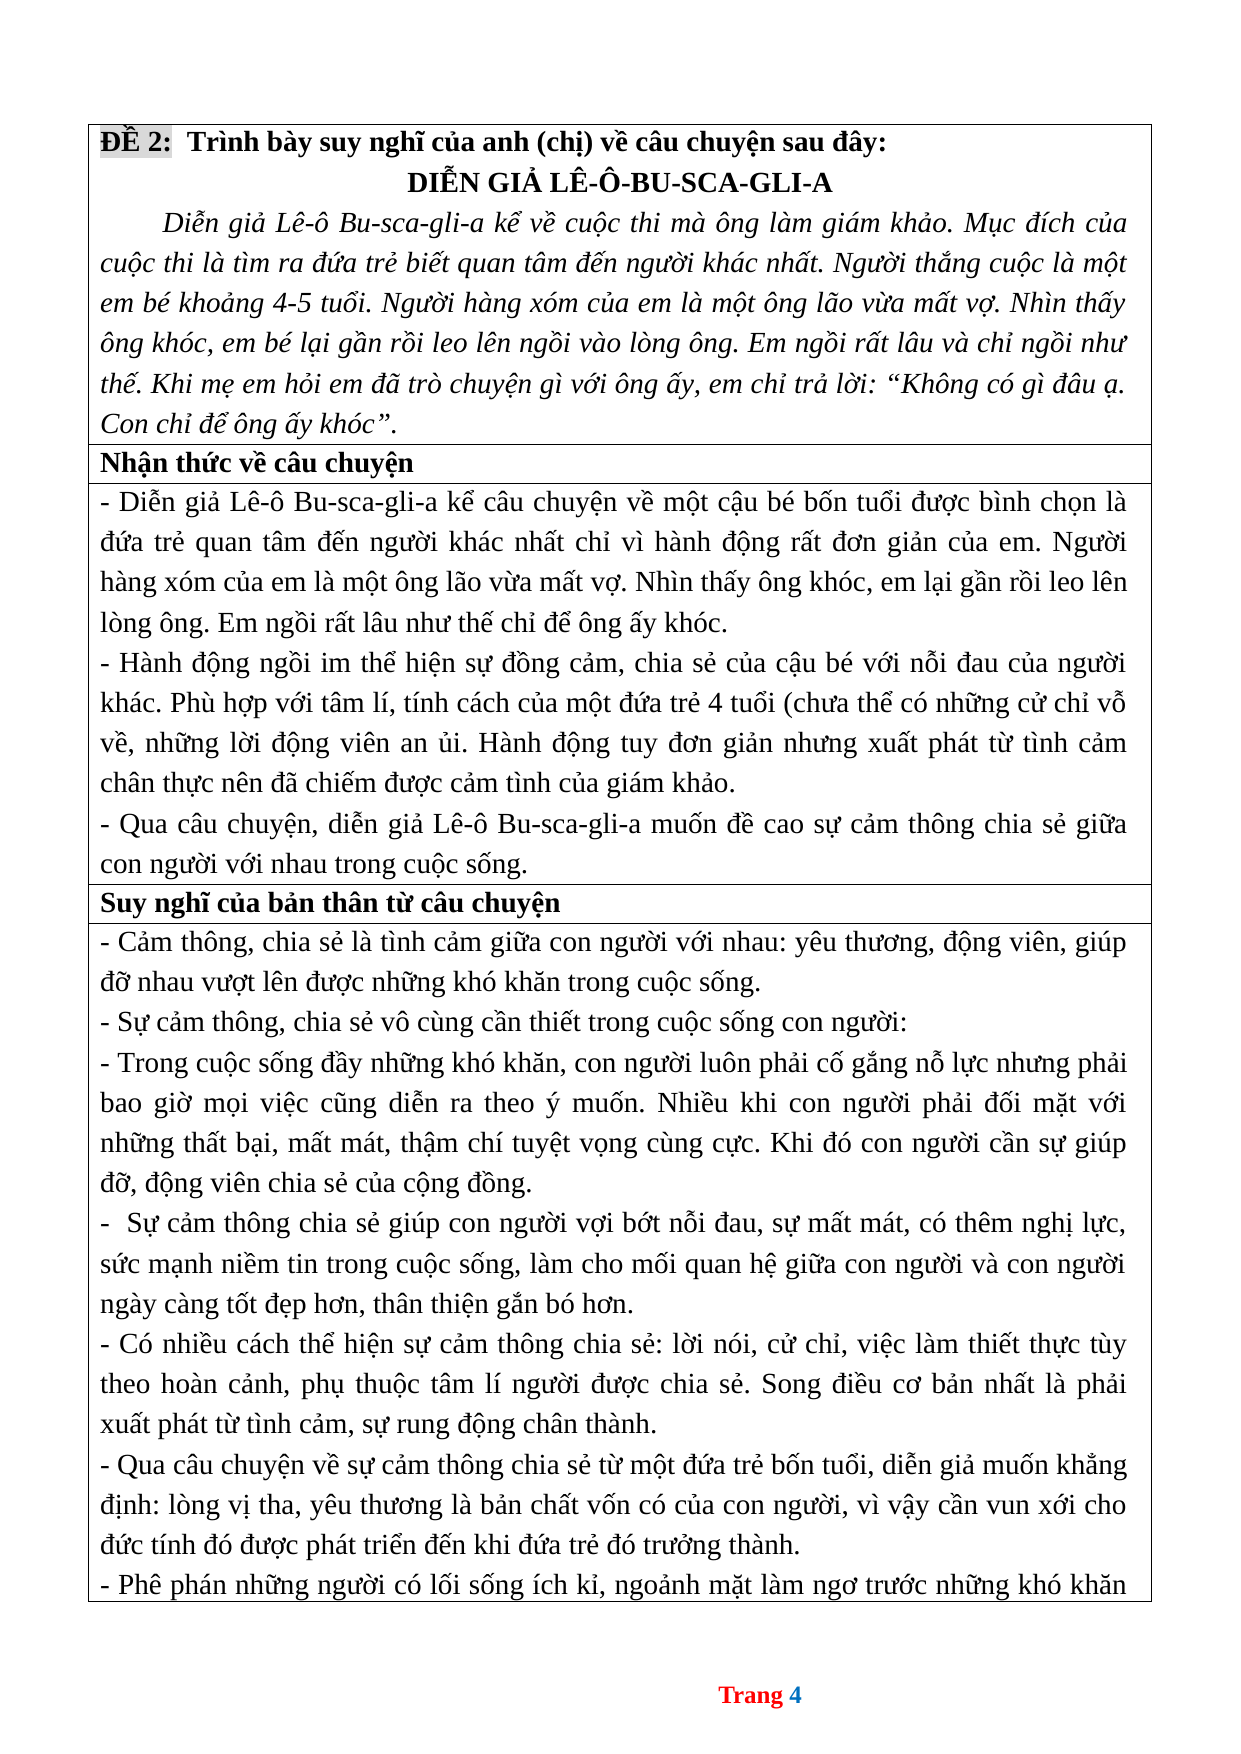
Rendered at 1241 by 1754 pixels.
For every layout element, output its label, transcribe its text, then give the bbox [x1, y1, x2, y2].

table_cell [89, 924, 1151, 1601]
table_cell - Diễn giả Lê-ô Bu-sca-gli-a kể câu chuyện về một cậu bé bốn tuổi được bình chọn là đứa trẻ quan tâm đến người khác nhất chỉ vì hành động rất đơn giản của em. Người hàng xóm của em là một ông lão vừa mất vợ. Nhìn thấy ông khóc, em lại gần rồi leo lên lòng ông. Em ngồi rất lâu như thế chỉ để ông ấy khóc. - Hành động ngồi im thể hiện sự đồng cảm, chia sẻ của cậu bé với nỗi đau của người khác. Phù hợp với tâm lí, tính cách của một đứa trẻ 4 tuổi (chưa thể có những cử chỉ vỗ về, những lời động viên an ủi. Hành động tuy đơn giản nhưng xuất phát từ tình cảm chân thực nên đã chiếm được cảm tình của giám khảo. - Qua câu chuyện, diễn giả Lê-ô Bu-sca-gli-a muốn đề cao sự cảm thông chia sẻ giữa con người với nhau trong cuộc sống. [89, 484, 1151, 884]
table_cell Nhận thức về câu chuyện [89, 445, 1151, 483]
table_cell Suy nghĩ của bản thân từ câu chuyện [89, 885, 1151, 923]
table_header ĐỀ 2: Trình bày suy nghĩ của anh (chị) về câu chuyện sau đây: DIỄN GIẢ LÊ-Ô-BU-SCA-GLI-A Diễn giả Lê-ô Bu-sca-gli-a kể về cuộc thi mà ông làm giám khảo. Mục đích của cuộc thi là tìm ra đứa trẻ biết quan tâm đến người khác nhất. Người thắng cuộc là một em bé khoảng 4-5 tuổi. Người hàng xóm của em là một ông lão vừa mất vợ. Nhìn thấy ông khóc, em bé lại gần rồi leo lên ngồi vào lòng ông. Em ngồi rất lâu và chỉ ngồi như thế. Khi mẹ em hỏi em đã trò chuyện gì với ông ấy, em chỉ trả lời: “Không có gì đâu ạ. Con chỉ để ông ấy khóc”. [89, 125, 1151, 444]
